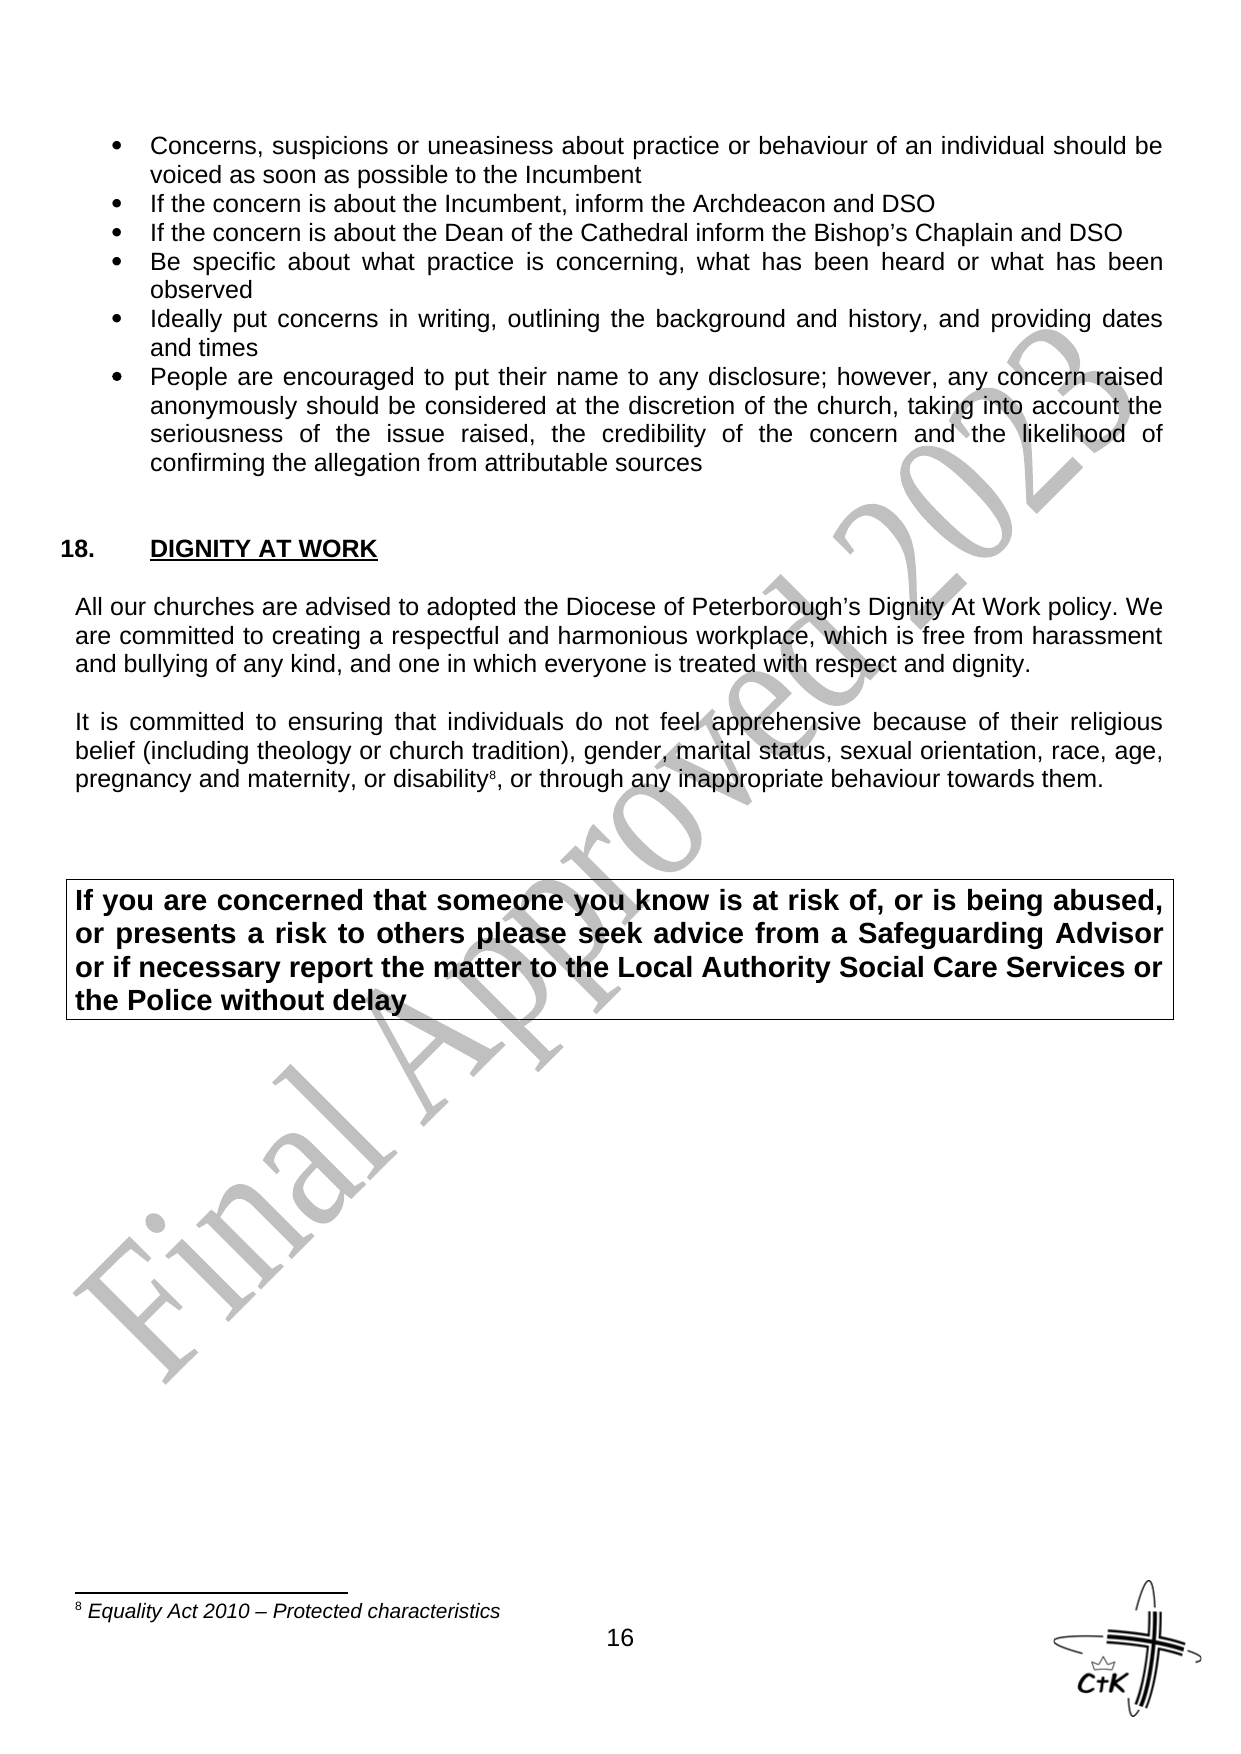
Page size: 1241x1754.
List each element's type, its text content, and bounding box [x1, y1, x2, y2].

list Concerns, suspicions or uneasiness about practice or behaviour of an individual should be voiced as soon as possible to the Incumbent [112, 131, 1165, 189]
text All our churches are advised to adopted the Diocese of Peterborough’s Dignity At Work policy. We are committed to creating a respectful and harmonious workplace, which is free from harassment and bullying of any kind, and one in which everyone is treated with respect and dignity. [75, 592, 1165, 678]
list DIGNITY AT WORK [60, 534, 1165, 563]
list Be specific about what practice is concerning, what has been heard or what has been observed [112, 247, 1165, 304]
text It is committed to ensuring that individuals do not feel apprehensive because of their religious belief (including theology or church tradition), gender, marital status, sexual orientation, race, age, pregnancy and maternity, or disability, or through any inappropriate behaviour towards them. [75, 707, 1165, 793]
list If the concern is about the Incumbent, inform the Archdeacon and DSO [112, 189, 1165, 218]
text If you are concerned that someone you know is at risk of, or is being abused, or presents a risk to others please seek advice from a Safeguarding Advisor or if necessary report the matter to the Local Authority Social Care Services or the Police without delay [67, 880, 1173, 1019]
list If the concern is about the Dean of the Cathedral inform the Bishop’s Chaplain and DSO [112, 218, 1165, 247]
picture [1053, 1580, 1202, 1717]
list People are encouraged to put their name to any disclosure; however, any concern raised anonymously should be considered at the discretion of the church, taking into account the seriousness of the issue raised, the credibility of the concern and the likelihood of confirming the allegation from attributable sources [112, 362, 1165, 477]
list Ideally put concerns in writing, outlining the background and history, and providing dates and times [112, 304, 1165, 362]
